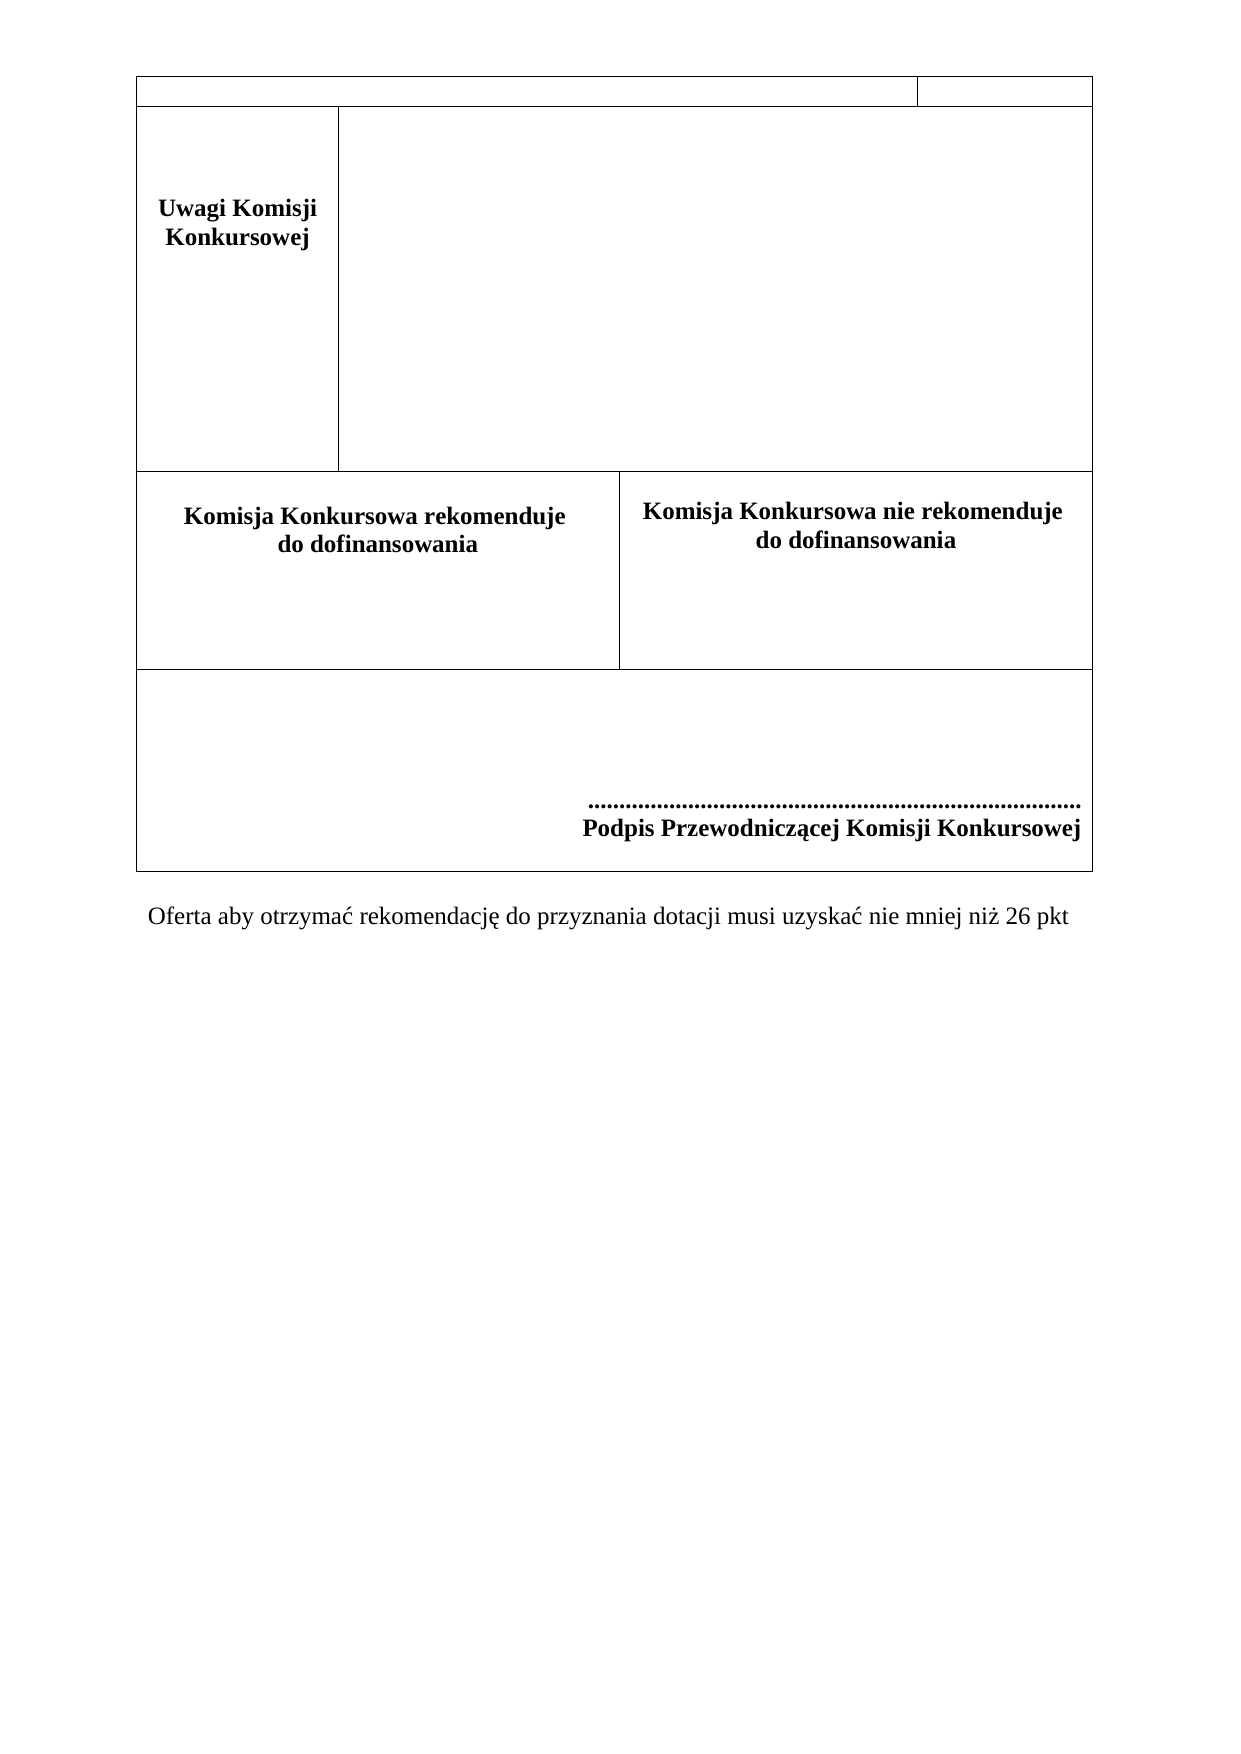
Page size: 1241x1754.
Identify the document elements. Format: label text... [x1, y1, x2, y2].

text Oferta aby otrzymać rekomendację do przyznania dotacji musi uzyskać nie mniej niż 26 pkt [148, 901, 1093, 929]
table_cell Komisja Konkursowa rekomenduje do dofinansowania [137, 472, 619, 669]
table_cell [339, 107, 1092, 471]
table_cell Komisja Konkursowa nie rekomenduje do dofinansowania [620, 472, 1092, 669]
table_cell ............................................................................... Podpis Przewodniczącej Komisji Konkursowej [137, 670, 1092, 871]
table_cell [137, 77, 917, 106]
table_cell [918, 77, 1092, 106]
table_cell Uwagi Komisji Konkursowej [137, 107, 338, 471]
